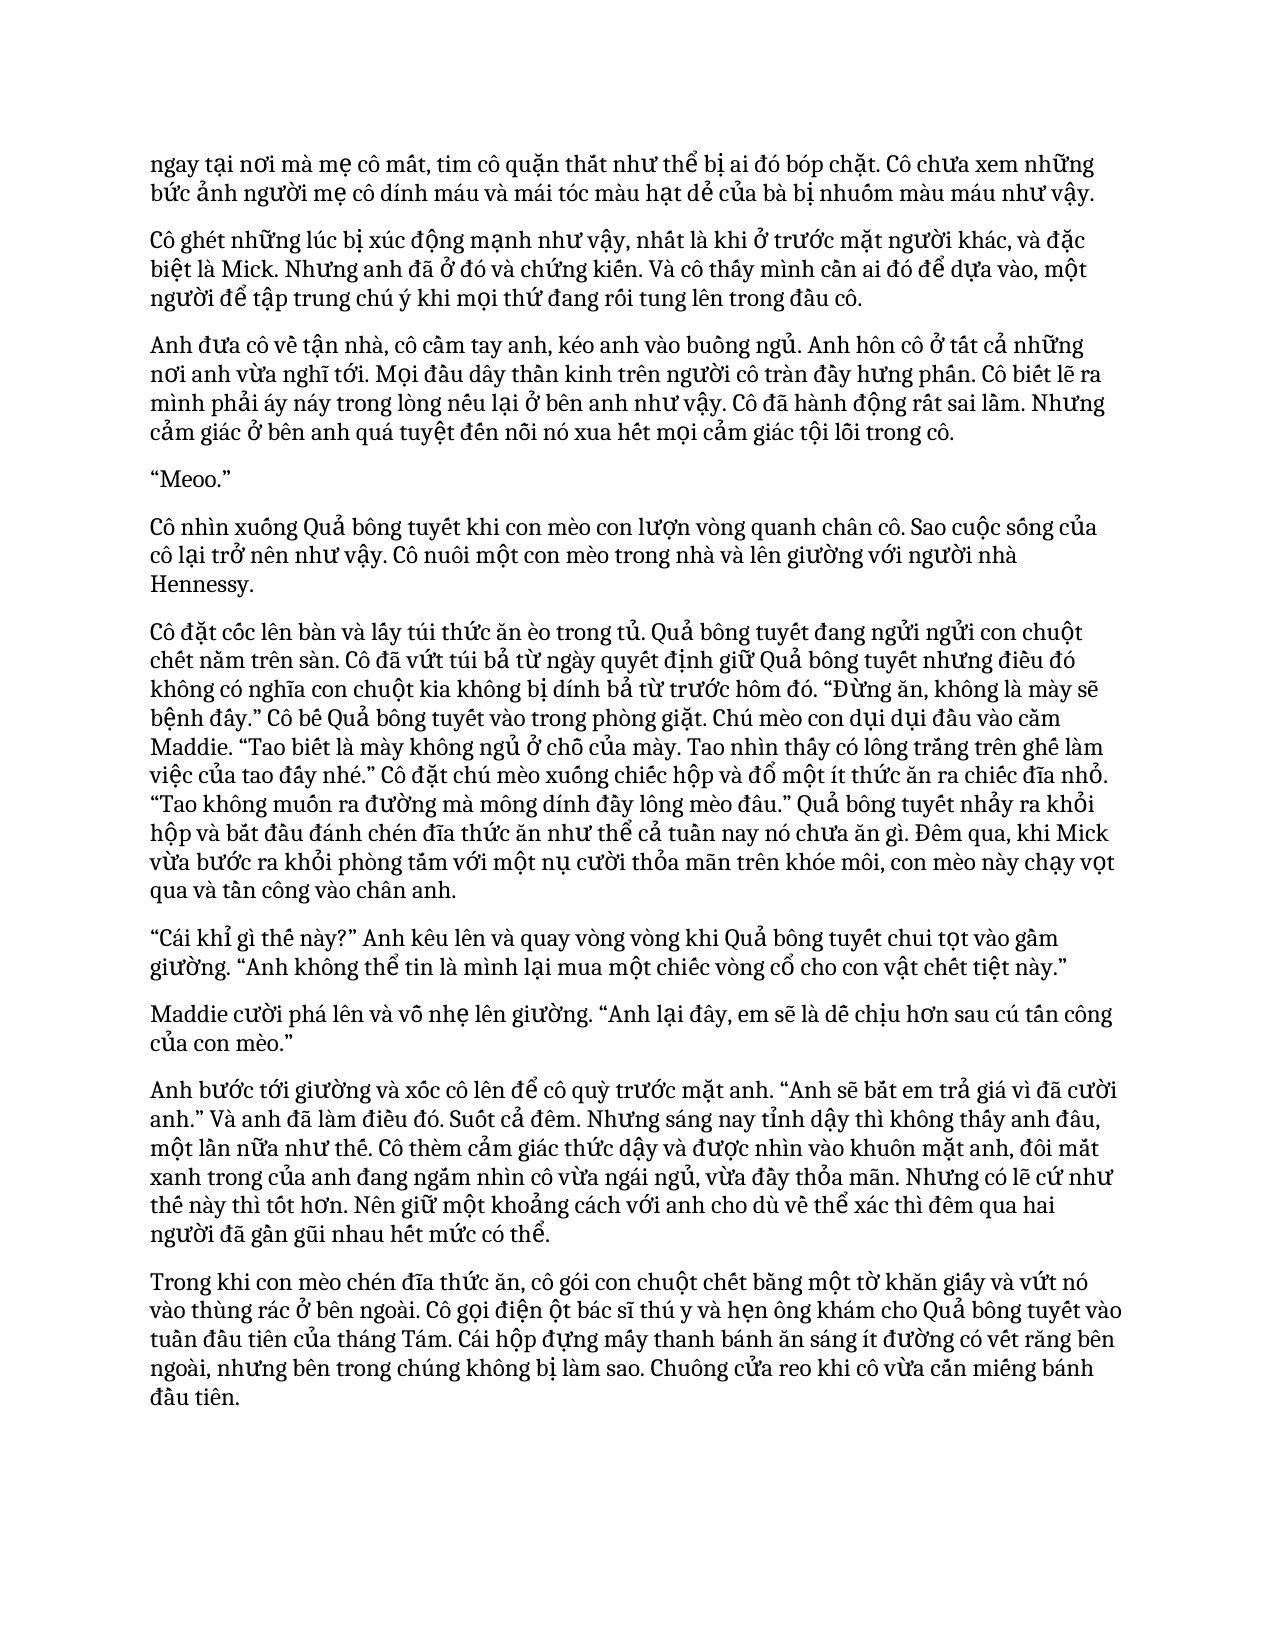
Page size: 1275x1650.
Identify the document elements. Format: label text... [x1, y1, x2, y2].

text Cô nhìn xuống Quả bông tuyết khi con mèo con lượn vòng quanh chân cô. Sao cuộc sống của cô lại trở nên như vậy. Cô nuôi một con mèo trong nhà và lên giường với người nhà Hennessy. [150, 512, 1125, 599]
text “Meoo.” [150, 465, 1125, 494]
text “Cái khỉ gì thế này?” Anh kêu lên và quay vòng vòng khi Quả bông tuyết chui tọt vào gầm giường. “Anh không thể tin là mình lại mua một chiếc vòng cổ cho con vật chết tiệt này.” [150, 924, 1125, 981]
text Anh đưa cô về tận nhà, cô cầm tay anh, kéo anh vào buồng ngủ. Anh hôn cô ở tất cả những nơi anh vừa nghĩ tới. Mọi đầu dây thần kinh trên người cô tràn đầy hưng phấn. Cô biết lẽ ra mình phải áy náy trong lòng nếu lại ở bên anh như vậy. Cô đã hành động rất sai lầm. Nhưng cảm giác ở bên anh quá tuyệt đến nỗi nó xua hết mọi cảm giác tội lỗi trong cô. [150, 331, 1125, 446]
text Maddie cười phá lên và vỗ nhẹ lên giường. “Anh lại đây, em sẽ là dễ chịu hơn sau cú tấn công của con mèo.” [150, 1000, 1125, 1057]
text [150, 150, 1125, 207]
text Trong khi con mèo chén đĩa thức ăn, cô gói con chuột chết bằng một tờ khăn giấy và vứt nó vào thùng rác ở bên ngoài. Cô gọi điện ột bác sĩ thú y và hẹn ông khám cho Quả bông tuyết vào tuần đầu tiên của tháng Tám. Cái hộp đựng mấy thanh bánh ăn sáng ít đường có vết răng bên ngoài, nhưng bên trong chúng không bị làm sao. Chuông cửa reo khi cô vừa cắn miếng bánh đầu tiên. [150, 1267, 1125, 1411]
text Cô ghét những lúc bị xúc động mạnh như vậy, nhất là khi ở trước mặt người khác, và đặc biệt là Mick. Nhưng anh đã ở đó và chứng kiến. Và cô thấy mình cần ai đó để dựa vào, một người để tập trung chú ý khi mọi thứ đang rối tung lên trong đầu cô. [150, 226, 1125, 312]
text Cô đặt cốc lên bàn và lấy túi thức ăn èo trong tủ. Quả bông tuyết đang ngửi ngửi con chuột chết nằm trên sàn. Cô đã vứt túi bả từ ngày quyết định giữ Quả bông tuyết nhưng điều đó không có nghĩa con chuột kia không bị dính bả từ trước hôm đó. “Đừng ăn, không là mày sẽ bệnh đấy.” Cô bế Quả bông tuyết vào trong phòng giặt. Chú mèo con dụi dụi đầu vào cằm Maddie. “Tao biết là mày không ngủ ở chỗ của mày. Tao nhìn thấy có lông trắng trên ghế làm việc của tao đấy nhé.” Cô đặt chú mèo xuống chiếc hộp và đổ một ít thức ăn ra chiếc đĩa nhỏ. “Tao không muốn ra đường mà mông dính đầy lông mèo đâu.” Quả bông tuyết nhảy ra khỏi hộp và bắt đầu đánh chén đĩa thức ăn như thể cả tuần nay nó chưa ăn gì. Đêm qua, khi Mick vừa bước ra khỏi phòng tắm với một nụ cười thỏa mãn trên khóe môi, con mèo này chạy vọt qua và tần công vào chân anh. [150, 617, 1125, 905]
text Anh bước tới giường và xốc cô lên để cô quỳ trước mặt anh. “Anh sẽ bắt em trả giá vì đã cười anh.” Và anh đã làm điều đó. Suốt cả đêm. Nhưng sáng nay tỉnh dậy thì không thấy anh đâu, một lần nữa như thế. Cô thèm cảm giác thức dậy và được nhìn vào khuôn mặt anh, đôi mắt xanh trong của anh đang ngắm nhìn cô vừa ngái ngủ, vừa đầy thỏa mãn. Nhưng có lẽ cứ như thế này thì tốt hơn. Nên giữ một khoảng cách với anh cho dù về thể xác thì đêm qua hai người đã gần gũi nhau hết mức có thể. [150, 1076, 1125, 1249]
